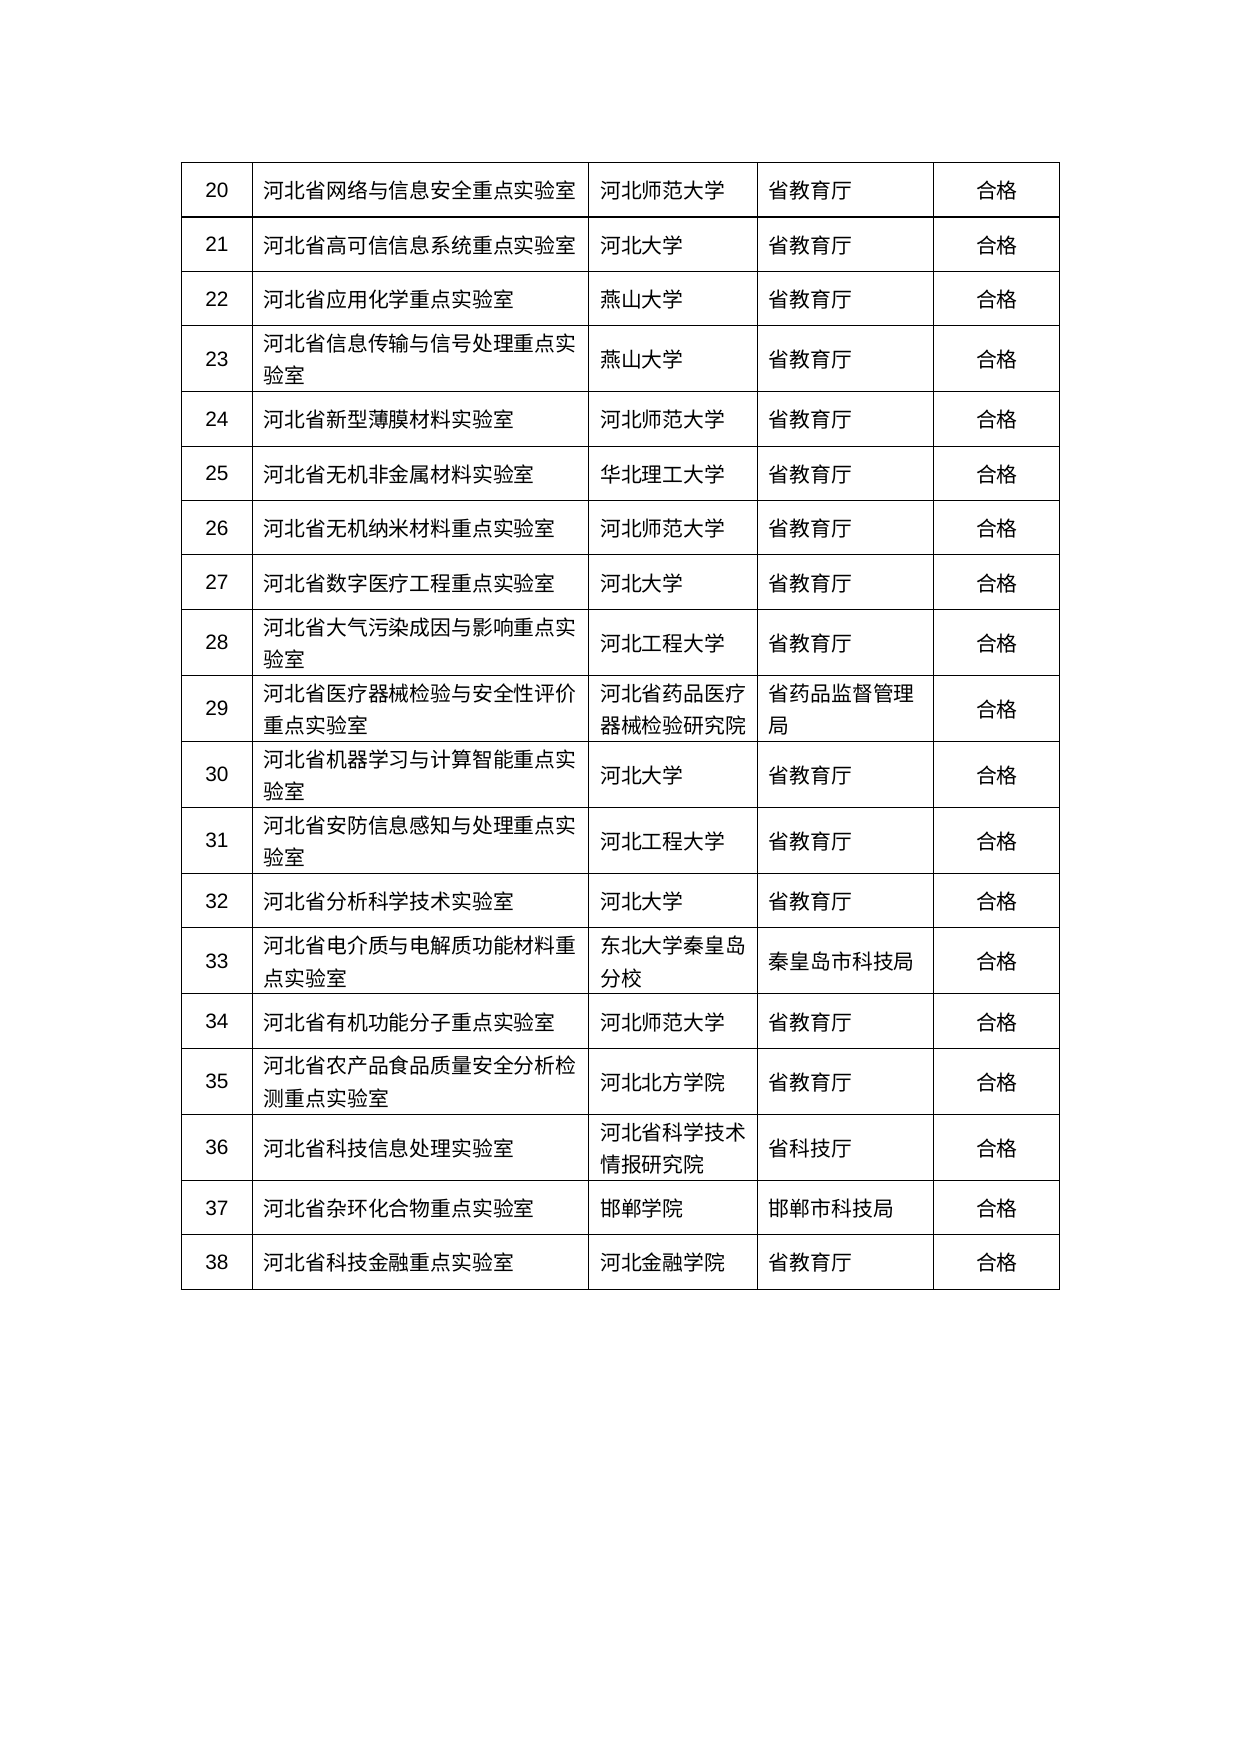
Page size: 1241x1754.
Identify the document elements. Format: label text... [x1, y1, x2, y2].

table_cell 合格 [934, 994, 1059, 1048]
table_cell 省教育厅 [758, 1049, 933, 1114]
table_cell 合格 [934, 272, 1059, 325]
table_cell 合格 [934, 326, 1059, 391]
table_cell 20 [182, 163, 252, 216]
table_cell 河北省信息传输与信号处理重点实验室 [253, 326, 588, 391]
table_cell 河北省网络与信息安全重点实验室 [253, 163, 588, 216]
table_cell 省教育厅 [758, 610, 933, 675]
table_cell 合格 [934, 501, 1059, 554]
table_cell 河北省新型薄膜材料实验室 [253, 392, 588, 446]
table_cell 河北师范大学 [589, 392, 757, 446]
table_cell 省教育厅 [758, 555, 933, 609]
table_cell 合格 [934, 1181, 1059, 1234]
table_cell 河北省科技金融重点实验室 [253, 1235, 588, 1288]
table_cell 21 [182, 218, 252, 271]
table_cell 省教育厅 [758, 392, 933, 446]
table_cell 合格 [934, 163, 1059, 216]
table_cell 河北省电介质与电解质功能材料重点实验室 [253, 928, 588, 993]
table_cell 35 [182, 1049, 252, 1114]
table_cell 河北省科学技术情报研究院 [589, 1115, 757, 1180]
table_cell 省教育厅 [758, 163, 933, 216]
table_cell 28 [182, 610, 252, 675]
table_cell 河北师范大学 [589, 163, 757, 216]
table_cell 37 [182, 1181, 252, 1234]
table_cell 省药品监督管理局 [758, 676, 933, 741]
table_cell 合格 [934, 392, 1059, 446]
table_cell 合格 [934, 555, 1059, 609]
table_cell 34 [182, 994, 252, 1048]
table_cell 27 [182, 555, 252, 609]
table_cell 华北理工大学 [589, 447, 757, 500]
table_cell 省教育厅 [758, 326, 933, 391]
table_cell 河北大学 [589, 742, 757, 807]
table_cell 省教育厅 [758, 218, 933, 271]
table_cell 合格 [934, 218, 1059, 271]
table_cell 河北省医疗器械检验与安全性评价重点实验室 [253, 676, 588, 741]
table_cell 河北省药品医疗器械检验研究院 [589, 676, 757, 741]
table_cell 合格 [934, 447, 1059, 500]
table_cell 邯郸市科技局 [758, 1181, 933, 1234]
table_cell 河北省大气污染成因与影响重点实验室 [253, 610, 588, 675]
table_cell 省教育厅 [758, 994, 933, 1048]
table_cell 燕山大学 [589, 272, 757, 325]
table_cell 省教育厅 [758, 874, 933, 927]
table_cell 河北北方学院 [589, 1049, 757, 1114]
table_cell 29 [182, 676, 252, 741]
table_cell 省教育厅 [758, 272, 933, 325]
table_cell 河北省安防信息感知与处理重点实验室 [253, 808, 588, 873]
table_cell 32 [182, 874, 252, 927]
table_cell 省教育厅 [758, 447, 933, 500]
table_cell 38 [182, 1235, 252, 1288]
table_cell 河北工程大学 [589, 610, 757, 675]
table_cell 合格 [934, 1115, 1059, 1180]
table_cell 合格 [934, 742, 1059, 807]
table_cell 河北省有机功能分子重点实验室 [253, 994, 588, 1048]
table_cell 省教育厅 [758, 1235, 933, 1288]
table_cell 25 [182, 447, 252, 500]
table_cell 省教育厅 [758, 501, 933, 554]
table_cell 河北省高可信信息系统重点实验室 [253, 218, 588, 271]
table_cell 合格 [934, 1235, 1059, 1288]
table_cell 省教育厅 [758, 808, 933, 873]
table_cell 河北工程大学 [589, 808, 757, 873]
table_cell 36 [182, 1115, 252, 1180]
table_cell 合格 [934, 610, 1059, 675]
table_cell 燕山大学 [589, 326, 757, 391]
table_cell 邯郸学院 [589, 1181, 757, 1234]
table_cell 22 [182, 272, 252, 325]
table_cell 河北省科技信息处理实验室 [253, 1115, 588, 1180]
table_cell 30 [182, 742, 252, 807]
table_cell 河北省无机纳米材料重点实验室 [253, 501, 588, 554]
table_cell 河北大学 [589, 874, 757, 927]
table_cell 东北大学秦皇岛分校 [589, 928, 757, 993]
table_cell 26 [182, 501, 252, 554]
table_cell 河北省农产品食品质量安全分析检测重点实验室 [253, 1049, 588, 1114]
table_cell 秦皇岛市科技局 [758, 928, 933, 993]
table_cell 河北省应用化学重点实验室 [253, 272, 588, 325]
table_cell 河北省数字医疗工程重点实验室 [253, 555, 588, 609]
table_cell 河北省无机非金属材料实验室 [253, 447, 588, 500]
table_cell 33 [182, 928, 252, 993]
table_cell 河北师范大学 [589, 994, 757, 1048]
table_cell 河北省分析科学技术实验室 [253, 874, 588, 927]
table_cell 31 [182, 808, 252, 873]
table_cell 河北师范大学 [589, 501, 757, 554]
table_cell 23 [182, 326, 252, 391]
table_cell 合格 [934, 676, 1059, 741]
table_cell 省科技厅 [758, 1115, 933, 1180]
table_cell 合格 [934, 1049, 1059, 1114]
table_cell 河北省机器学习与计算智能重点实验室 [253, 742, 588, 807]
table_cell 合格 [934, 808, 1059, 873]
table_cell 河北大学 [589, 555, 757, 609]
table_cell 河北大学 [589, 218, 757, 271]
table_cell 河北金融学院 [589, 1235, 757, 1288]
table_cell 河北省杂环化合物重点实验室 [253, 1181, 588, 1234]
table_cell 省教育厅 [758, 742, 933, 807]
table_cell 合格 [934, 874, 1059, 927]
table_cell 合格 [934, 928, 1059, 993]
table_cell 24 [182, 392, 252, 446]
